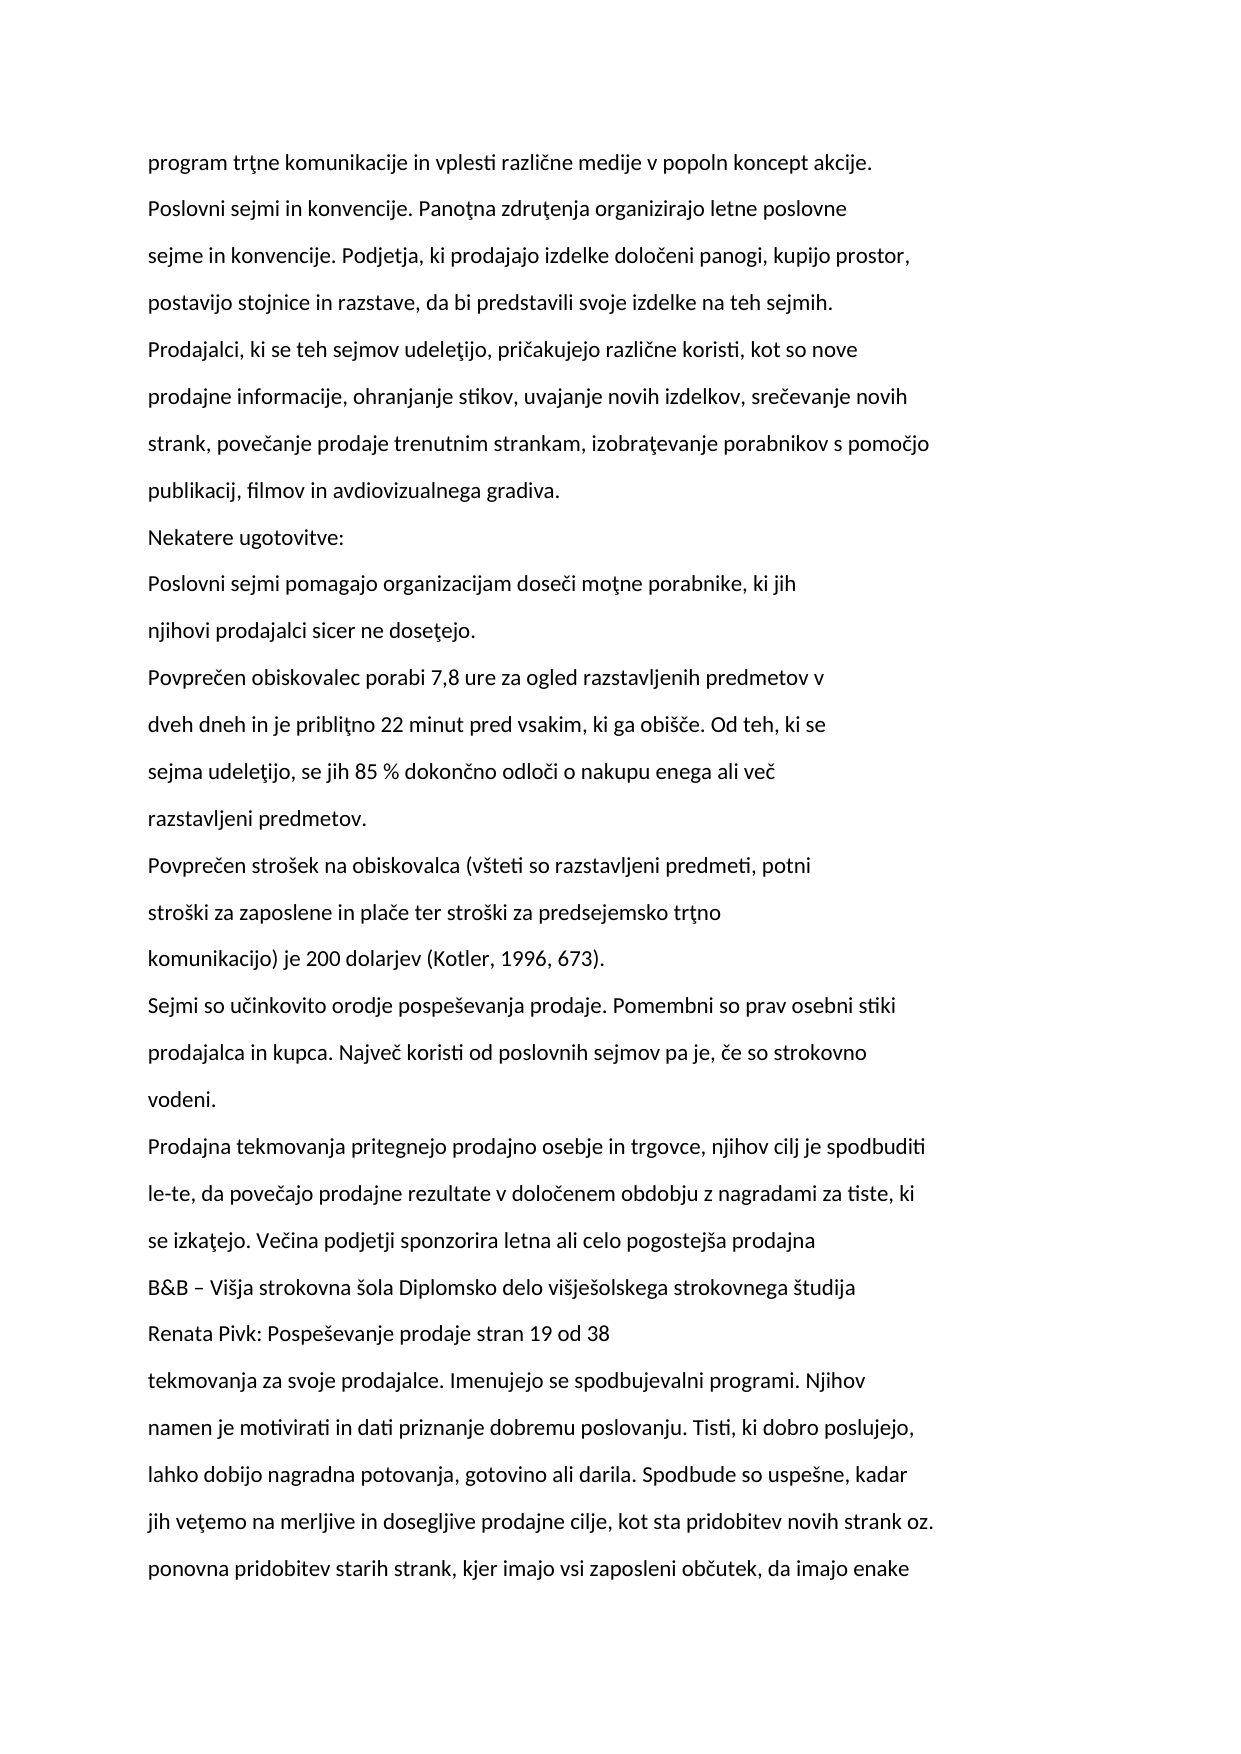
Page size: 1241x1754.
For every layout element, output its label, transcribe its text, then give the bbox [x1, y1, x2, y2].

text Nekatere ugotovitve: [148, 523, 1093, 551]
text program trţne komunikacije in vplesti različne medije v popoln koncept akcije. [148, 148, 1093, 176]
text le-te, da povečajo prodajne rezultate v določenem obdobju z nagradami za tiste, ki [148, 1179, 1093, 1207]
text sejme in konvencije. Podjetja, ki prodajajo izdelke določeni panogi, kupijo prostor, [148, 241, 1093, 269]
text postavijo stojnice in razstave, da bi predstavili svoje izdelke na teh sejmih. [148, 288, 1093, 316]
text Renata Pivk: Pospeševanje prodaje stran 19 od 38 [148, 1319, 1093, 1347]
text lahko dobijo nagradna potovanja, gotovino ali darila. Spodbude so uspešne, kadar [148, 1460, 1093, 1488]
text ponovna pridobitev starih strank, kjer imajo vsi zaposleni občutek, da imajo enake [148, 1554, 1093, 1582]
text njihovi prodajalci sicer ne doseţejo. [148, 616, 1093, 644]
text se izkaţejo. Večina podjetji sponzorira letna ali celo pogostejša prodajna [148, 1226, 1093, 1254]
text vodeni. [148, 1085, 1093, 1113]
text prodajne informacije, ohranjanje stikov, uvajanje novih izdelkov, srečevanje novih [148, 382, 1093, 410]
text Sejmi so učinkovito orodje pospeševanja prodaje. Pomembni so prav osebni stiki [148, 991, 1093, 1019]
text Povprečen obiskovalec porabi 7,8 ure za ogled razstavljenih predmetov v [148, 663, 1093, 691]
text namen je motivirati in dati priznanje dobremu poslovanju. Tisti, ki dobro poslujejo, [148, 1413, 1093, 1441]
text strank, povečanje prodaje trenutnim strankam, izobraţevanje porabnikov s pomočjo [148, 429, 1093, 457]
text publikacij, filmov in avdiovizualnega gradiva. [148, 476, 1093, 504]
text prodajalca in kupca. Največ koristi od poslovnih sejmov pa je, če so strokovno [148, 1038, 1093, 1066]
text komunikacijo) je 200 dolarjev (Kotler, 1996, 673). [148, 944, 1093, 972]
text B&B – Višja strokovna šola Diplomsko delo višješolskega strokovnega študija [148, 1273, 1093, 1301]
text Poslovni sejmi in konvencije. Panoţna zdruţenja organizirajo letne poslovne [148, 194, 1093, 222]
text jih veţemo na merljive in dosegljive prodajne cilje, kot sta pridobitev novih strank oz. [148, 1507, 1093, 1535]
text stroški za zaposlene in plače ter stroški za predsejemsko trţno [148, 898, 1093, 926]
text Poslovni sejmi pomagajo organizacijam doseči moţne porabnike, ki jih [148, 569, 1093, 597]
text razstavljeni predmetov. [148, 804, 1093, 832]
text sejma udeleţijo, se jih 85 % dokončno odloči o nakupu enega ali več [148, 757, 1093, 785]
text tekmovanja za svoje prodajalce. Imenujejo se spodbujevalni programi. Njihov [148, 1366, 1093, 1394]
text Prodajalci, ki se teh sejmov udeleţijo, pričakujejo različne koristi, kot so nove [148, 335, 1093, 363]
text dveh dneh in je pribliţno 22 minut pred vsakim, ki ga obišče. Od teh, ki se [148, 710, 1093, 738]
text Prodajna tekmovanja pritegnejo prodajno osebje in trgovce, njihov cilj je spodbuditi [148, 1132, 1093, 1160]
text Povprečen strošek na obiskovalca (všteti so razstavljeni predmeti, potni [148, 851, 1093, 879]
